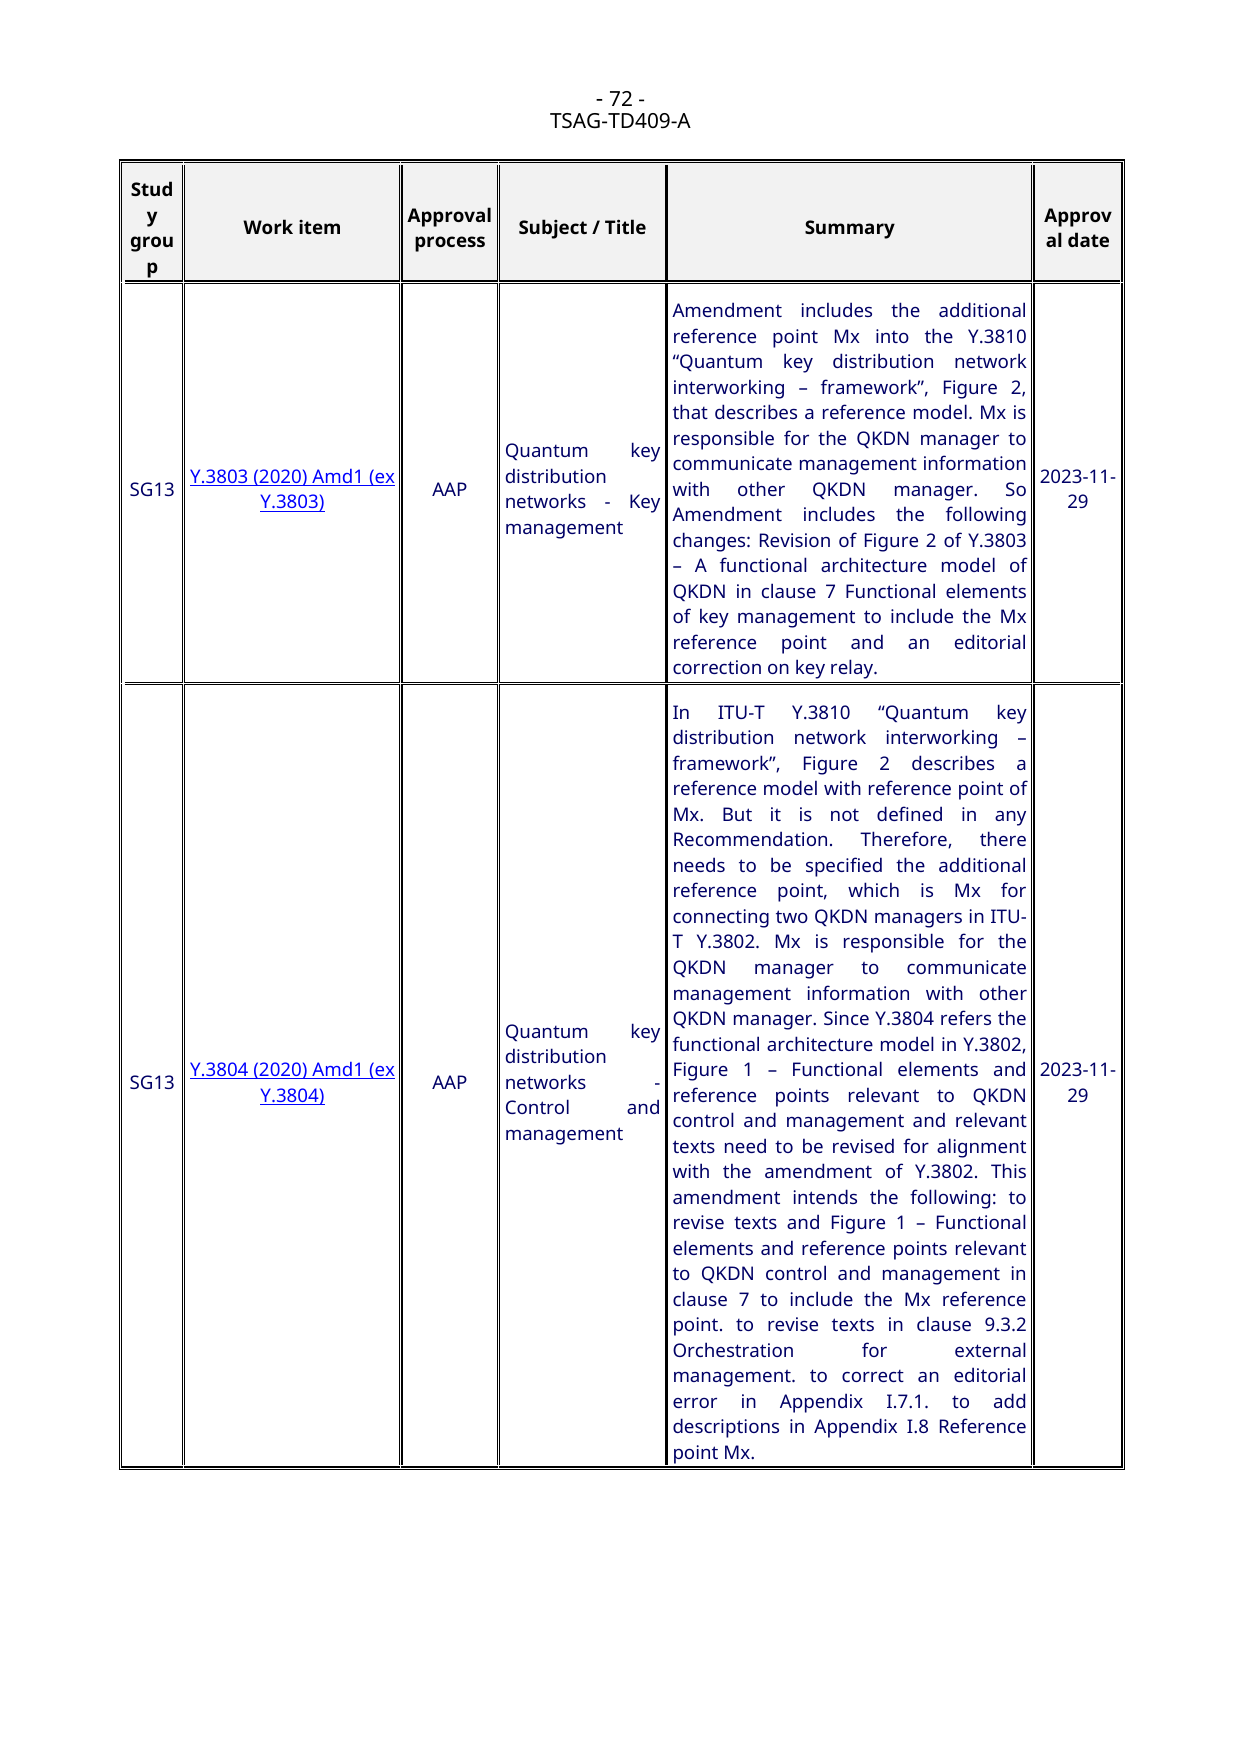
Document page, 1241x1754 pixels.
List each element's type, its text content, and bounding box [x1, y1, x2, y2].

table_cell AAP [403, 284, 497, 682]
table_header Approval process [401, 163, 498, 280]
table_cell Quantum key distribution networks - Control and management [499, 685, 666, 1466]
table_cell Amendment includes the additional reference point Mx into the Y.3810 “Quantum key distribution network interworking – framework”, Figure 2, that describes a reference model. Mx is responsible for the QKDN manager to communicate management information with other QKDN manager. So Amendment includes the following changes: Revision of Figure 2 of Y.3803 – A functional architecture model of QKDN in clause 7 Functional elements of key management to include the Mx reference point and an editorial correction on key relay. [668, 284, 1031, 682]
table_header Study group [122, 163, 183, 280]
table_cell Quantum key distribution networks - Key management [500, 284, 665, 682]
table_cell 2023-11-29 [1033, 682, 1123, 1466]
table_cell Y.3803 (2020) Amd1 (ex Y.3803) [185, 284, 399, 682]
table_cell AAP [401, 685, 498, 1466]
table_cell 2023-11-29 [1035, 280, 1122, 682]
table_cell SG13 [122, 280, 182, 682]
table_cell In ITU-T Y.3810 “Quantum key distribution network interworking – framework”, Figure 2 describes a reference model with reference point of Mx. But it is not defined in any Recommendation. Therefore, there needs to be specified the additional reference point, which is Mx for connecting two QKDN managers in ITU-T Y.3802. Mx is responsible for the QKDN manager to communicate management information with other QKDN manager. Since Y.3804 refers the functional architecture model in Y.3802, Figure 1 – Functional elements and reference points relevant to QKDN control and management and relevant texts need to be revised for alignment with the amendment of Y.3802. This amendment intends the following: to revise texts and Figure 1 – Functional elements and reference points relevant to QKDN control and management in clause 7 to include the Mx reference point. to revise texts in clause 9.3.2 Orchestration for external management. to correct an editorial error in Appendix I.7.1. to add descriptions in Appendix I.8 Reference point Mx. [666, 682, 1033, 1466]
table_header Subject / Title [499, 163, 666, 280]
table_cell SG13 [120, 682, 183, 1466]
table_header Work item [184, 161, 401, 280]
table_cell Y.3804 (2020) Amd1 (ex Y.3804) [184, 682, 401, 1466]
table_header Summary [666, 161, 1033, 280]
table_header Approval date [1033, 163, 1121, 280]
